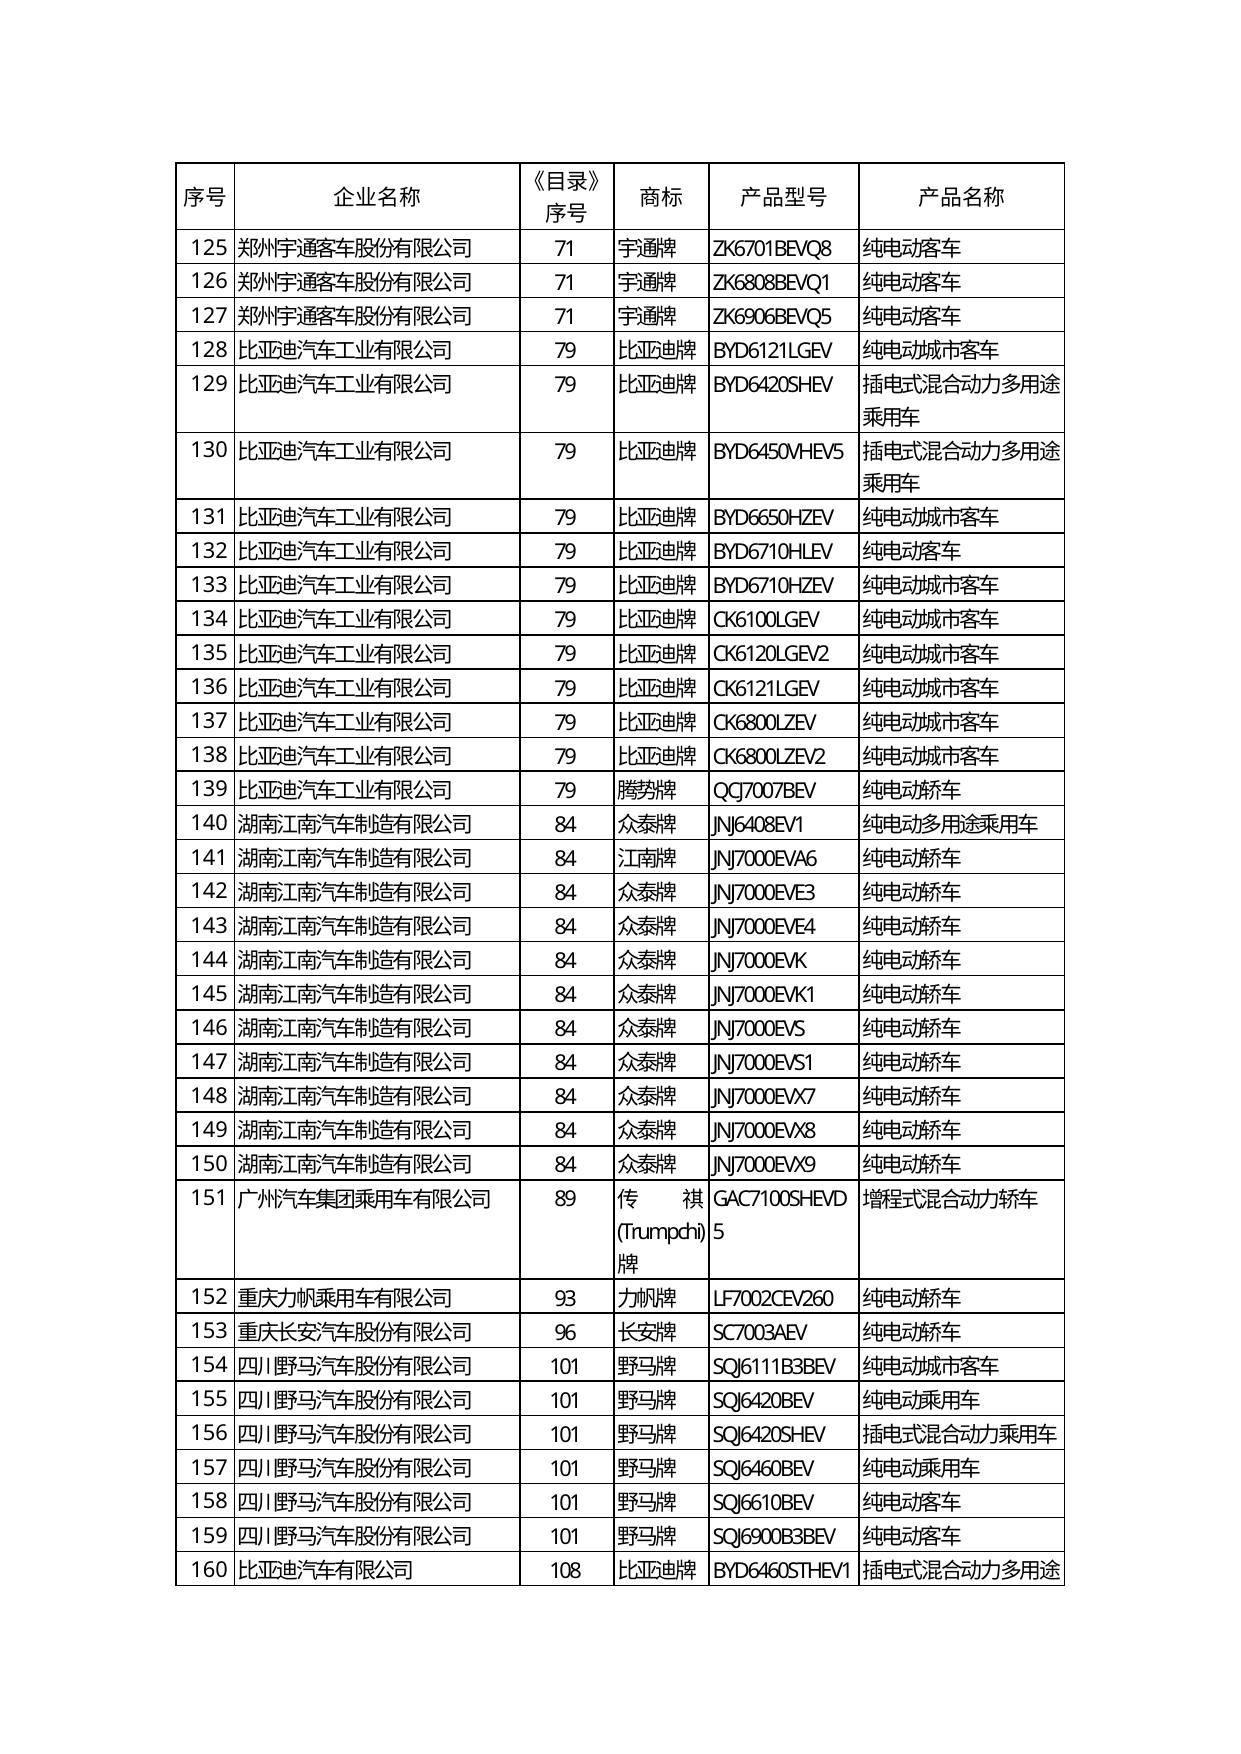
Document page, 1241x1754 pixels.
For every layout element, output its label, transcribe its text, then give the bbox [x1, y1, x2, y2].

table_cell 湖南江南汽车制造有限公司 [235, 908, 519, 941]
table_cell 纯电动轿车 [860, 772, 1064, 804]
table_cell GAC7100SHEVD5 [710, 1181, 858, 1278]
table_cell 84 [521, 976, 613, 1009]
table_cell CK6100LGEV [710, 602, 858, 634]
table_cell SQJ6111B3BEV [710, 1348, 858, 1380]
table_cell 纯电动轿车 [860, 840, 1064, 873]
table_cell 纯电动乘用车 [860, 1450, 1064, 1483]
table_cell 纯电动轿车 [860, 1280, 1064, 1312]
table_cell [177, 1484, 234, 1517]
table_cell [177, 1045, 234, 1077]
table_cell 纯电动乘用车 [860, 1382, 1064, 1414]
table_header 产品名称 [860, 164, 1064, 228]
table_cell CK6800LZEV [710, 704, 858, 736]
table_cell 71 [521, 230, 613, 263]
table_cell 比亚迪牌 [615, 738, 708, 770]
table_cell SQJ6460BEV [710, 1450, 858, 1483]
table_cell 众泰牌 [615, 1079, 708, 1111]
table_cell SC7003AEV [710, 1314, 858, 1346]
table_cell 79 [521, 568, 613, 600]
table_cell 众泰牌 [615, 874, 708, 907]
table_cell JNJ7000EVK [710, 942, 858, 975]
table_cell [177, 874, 234, 907]
table_cell 纯电动轿车 [860, 1314, 1064, 1346]
table_cell 108 [521, 1552, 613, 1585]
table_cell 101 [521, 1382, 613, 1414]
table_cell 101 [521, 1348, 613, 1380]
table_cell [177, 670, 234, 702]
table_cell 野马牌 [615, 1416, 708, 1448]
table_cell JNJ7000EVE3 [710, 874, 858, 907]
table_cell 纯电动客车 [860, 1518, 1064, 1551]
table_cell 纯电动客车 [860, 230, 1064, 263]
table_cell 纯电动城市客车 [860, 332, 1064, 365]
table_cell 比亚迪牌 [615, 433, 708, 498]
table_cell [177, 1314, 234, 1346]
table_cell 101 [521, 1416, 613, 1448]
table_cell 众泰牌 [615, 1147, 708, 1179]
table_cell 比亚迪汽车工业有限公司 [235, 670, 519, 702]
table_cell 广州汽车集团乘用车有限公司 [235, 1181, 519, 1278]
table_cell 众泰牌 [615, 1011, 708, 1043]
table_cell [177, 366, 234, 431]
table_cell 比亚迪汽车工业有限公司 [235, 433, 519, 498]
table_cell SQJ6420BEV [710, 1382, 858, 1414]
table_cell JNJ7000EVA6 [710, 840, 858, 873]
table_cell BYD6650HZEV [710, 500, 858, 532]
table_cell JNJ6408EV1 [710, 806, 858, 838]
table_cell 79 [521, 704, 613, 736]
table_cell 比亚迪牌 [615, 602, 708, 634]
table_cell LF7002CEV260 [710, 1280, 858, 1312]
table_cell 纯电动城市客车 [860, 636, 1064, 668]
table_cell SQJ6420SHEV [710, 1416, 858, 1448]
table_cell 84 [521, 1011, 613, 1043]
table_cell [177, 1113, 234, 1145]
table_cell 比亚迪牌 [615, 704, 708, 736]
table_cell 79 [521, 433, 613, 498]
table_cell [177, 1011, 234, 1043]
table_cell 湖南江南汽车制造有限公司 [235, 840, 519, 873]
table_cell 纯电动轿车 [860, 874, 1064, 907]
table_cell CK6800LZEV2 [710, 738, 858, 770]
table_cell 比亚迪汽车工业有限公司 [235, 636, 519, 668]
table_cell 湖南江南汽车制造有限公司 [235, 1045, 519, 1077]
table_cell [177, 1416, 234, 1448]
table_cell 重庆力帆乘用车有限公司 [235, 1280, 519, 1312]
table_cell [177, 1552, 234, 1585]
table_cell 比亚迪汽车工业有限公司 [235, 534, 519, 566]
table_cell JNJ7000EVK1 [710, 976, 858, 1009]
table_cell 84 [521, 840, 613, 873]
table_cell 比亚迪汽车工业有限公司 [235, 772, 519, 804]
table_cell 纯电动轿车 [860, 1011, 1064, 1043]
table_cell [177, 332, 234, 365]
table_cell [177, 1181, 234, 1278]
table_cell 纯电动城市客车 [860, 670, 1064, 702]
table_cell 79 [521, 366, 613, 431]
table_cell 纯电动城市客车 [860, 738, 1064, 770]
table_cell 众泰牌 [615, 1113, 708, 1145]
table_cell [177, 534, 234, 566]
table_cell 79 [521, 534, 613, 566]
table_cell 纯电动城市客车 [860, 568, 1064, 600]
table_cell 长安牌 [615, 1314, 708, 1346]
table_cell [177, 1280, 234, 1312]
table_cell 增程式混合动力轿车 [860, 1181, 1064, 1278]
table_header 《目录》 序号 [521, 164, 613, 228]
table_cell [177, 976, 234, 1009]
table_cell [177, 704, 234, 736]
table_cell 84 [521, 942, 613, 975]
table_cell [177, 1348, 234, 1380]
table_cell 79 [521, 670, 613, 702]
table_cell [177, 1382, 234, 1414]
table_cell 四川野马汽车股份有限公司 [235, 1348, 519, 1380]
table_cell [177, 433, 234, 498]
table_cell [177, 908, 234, 941]
table_cell [177, 230, 234, 263]
table_header 企业名称 [235, 164, 519, 228]
table_cell [177, 636, 234, 668]
table_cell [177, 840, 234, 873]
table_cell [177, 942, 234, 975]
table_cell [177, 738, 234, 770]
table_cell 重庆长安汽车股份有限公司 [235, 1314, 519, 1346]
table_cell 宇通牌 [615, 230, 708, 263]
table_cell 四川野马汽车股份有限公司 [235, 1416, 519, 1448]
table_cell 84 [521, 806, 613, 838]
table_cell QCJ7007BEV [710, 772, 858, 804]
table_cell 宇通牌 [615, 298, 708, 331]
table_cell BYD6121LGEV [710, 332, 858, 365]
table_cell 郑州宇通客车股份有限公司 [235, 298, 519, 331]
table_cell 比亚迪牌 [615, 332, 708, 365]
table_cell 众泰牌 [615, 1045, 708, 1077]
table_cell JNJ7000EVE4 [710, 908, 858, 941]
table_cell 力帆牌 [615, 1280, 708, 1312]
table_cell 比亚迪汽车工业有限公司 [235, 738, 519, 770]
table_cell 比亚迪牌 [615, 1552, 708, 1585]
table_cell 江南牌 [615, 840, 708, 873]
table_cell 四川野马汽车股份有限公司 [235, 1484, 519, 1517]
table_cell 湖南江南汽车制造有限公司 [235, 874, 519, 907]
table_cell [177, 602, 234, 634]
table_cell 比亚迪牌 [615, 534, 708, 566]
table_cell ZK6701BEVQ8 [710, 230, 858, 263]
table_cell 纯电动客车 [860, 1484, 1064, 1517]
table_cell 101 [521, 1450, 613, 1483]
table_cell 湖南江南汽车制造有限公司 [235, 806, 519, 838]
table_cell 纯电动城市客车 [860, 602, 1064, 634]
table_cell 四川野马汽车股份有限公司 [235, 1518, 519, 1551]
table_cell 纯电动城市客车 [860, 500, 1064, 532]
table_cell 插电式混合动力多用途乘用车 [860, 1552, 1064, 1585]
table_cell 四川野马汽车股份有限公司 [235, 1382, 519, 1414]
table_cell 宇通牌 [615, 264, 708, 297]
table_cell 比亚迪牌 [615, 670, 708, 702]
table_cell 比亚迪汽车有限公司 [235, 1552, 519, 1585]
table_cell 纯电动客车 [860, 264, 1064, 297]
table_cell JNJ7000EVS1 [710, 1045, 858, 1077]
table_cell 湖南江南汽车制造有限公司 [235, 1079, 519, 1111]
table_cell 71 [521, 298, 613, 331]
table_cell 纯电动轿车 [860, 1045, 1064, 1077]
table_cell 纯电动轿车 [860, 942, 1064, 975]
table_cell 84 [521, 908, 613, 941]
table_cell 纯电动轿车 [860, 908, 1064, 941]
table_cell 纯电动轿车 [860, 1147, 1064, 1179]
table_cell 纯电动轿车 [860, 1079, 1064, 1111]
table_cell JNJ7000EVX9 [710, 1147, 858, 1179]
table_cell JNJ7000EVS [710, 1011, 858, 1043]
table_cell 101 [521, 1518, 613, 1551]
table_cell 比亚迪汽车工业有限公司 [235, 366, 519, 431]
table_cell 郑州宇通客车股份有限公司 [235, 230, 519, 263]
table_cell 79 [521, 636, 613, 668]
table_cell [177, 1518, 234, 1551]
table_cell 野马牌 [615, 1348, 708, 1380]
table_cell 湖南江南汽车制造有限公司 [235, 942, 519, 975]
table_header 产品型号 [710, 164, 858, 228]
table_cell [177, 264, 234, 297]
table_cell 插电式混合动力多用途乘用车 [860, 366, 1064, 431]
table_cell ZK6808BEVQ1 [710, 264, 858, 297]
table_cell 84 [521, 874, 613, 907]
table_cell 众泰牌 [615, 976, 708, 1009]
table_cell 野马牌 [615, 1518, 708, 1551]
table_cell 郑州宇通客车股份有限公司 [235, 264, 519, 297]
table_cell 71 [521, 264, 613, 297]
table_cell SQJ6900B3BEV [710, 1518, 858, 1551]
table_cell 纯电动城市客车 [860, 704, 1064, 736]
table_cell [177, 500, 234, 532]
table_cell BYD6420SHEV [710, 366, 858, 431]
table_cell 众泰牌 [615, 806, 708, 838]
table_cell 湖南江南汽车制造有限公司 [235, 1011, 519, 1043]
table_cell 纯电动轿车 [860, 1113, 1064, 1145]
table_cell 比亚迪汽车工业有限公司 [235, 704, 519, 736]
table_cell 四川野马汽车股份有限公司 [235, 1450, 519, 1483]
table_cell 79 [521, 772, 613, 804]
table_cell [177, 1079, 234, 1111]
table_cell 野马牌 [615, 1484, 708, 1517]
table_cell CK6120LGEV2 [710, 636, 858, 668]
table_cell BYD6710HLEV [710, 534, 858, 566]
table_cell 96 [521, 1314, 613, 1346]
table_cell 插电式混合动力乘用车 [860, 1416, 1064, 1448]
table_cell [177, 806, 234, 838]
table_cell 纯电动多用途乘用车 [860, 806, 1064, 838]
table_cell 93 [521, 1280, 613, 1312]
table_cell 101 [521, 1484, 613, 1517]
table_cell 插电式混合动力多用途乘用车 [860, 433, 1064, 498]
table_header 序号 [177, 164, 234, 228]
table_cell 比亚迪牌 [615, 366, 708, 431]
table_cell 腾势牌 [615, 772, 708, 804]
table_cell [177, 298, 234, 331]
table_cell 79 [521, 500, 613, 532]
table_cell 比亚迪汽车工业有限公司 [235, 568, 519, 600]
table_cell BYD6460STHEV1 [710, 1552, 858, 1585]
table_cell [177, 1450, 234, 1483]
table_cell CK6121LGEV [710, 670, 858, 702]
table_cell 79 [521, 602, 613, 634]
table_cell JNJ7000EVX7 [710, 1079, 858, 1111]
table_cell 湖南江南汽车制造有限公司 [235, 976, 519, 1009]
table_cell 84 [521, 1079, 613, 1111]
table_cell 野马牌 [615, 1450, 708, 1483]
table_cell SQJ6610BEV [710, 1484, 858, 1517]
table_cell 湖南江南汽车制造有限公司 [235, 1113, 519, 1145]
table_cell 纯电动城市客车 [860, 1348, 1064, 1380]
table_cell 比亚迪牌 [615, 636, 708, 668]
table_cell 89 [521, 1181, 613, 1278]
table_cell 比亚迪汽车工业有限公司 [235, 332, 519, 365]
table_cell 野马牌 [615, 1382, 708, 1414]
table_cell 比亚迪牌 [615, 500, 708, 532]
table_cell [177, 772, 234, 804]
table_cell BYD6450VHEV5 [710, 433, 858, 498]
table_cell BYD6710HZEV [710, 568, 858, 600]
table_cell 纯电动轿车 [860, 976, 1064, 1009]
table_cell JNJ7000EVX8 [710, 1113, 858, 1145]
table_cell [177, 568, 234, 600]
table_cell 纯电动客车 [860, 298, 1064, 331]
table_cell 79 [521, 332, 613, 365]
table_cell 比亚迪汽车工业有限公司 [235, 500, 519, 532]
table_cell [177, 1147, 234, 1179]
table_cell ZK6906BEVQ5 [710, 298, 858, 331]
table_cell 84 [521, 1045, 613, 1077]
table_cell 比亚迪汽车工业有限公司 [235, 602, 519, 634]
table_header 商标 [615, 164, 708, 228]
table_cell 传祺(Trumpchi)牌 [615, 1181, 708, 1278]
table_cell 79 [521, 738, 613, 770]
table_cell 比亚迪牌 [615, 568, 708, 600]
table_cell 湖南江南汽车制造有限公司 [235, 1147, 519, 1179]
table_cell 纯电动客车 [860, 534, 1064, 566]
table_cell 84 [521, 1113, 613, 1145]
table_cell 84 [521, 1147, 613, 1179]
table_cell 众泰牌 [615, 942, 708, 975]
table_cell 众泰牌 [615, 908, 708, 941]
